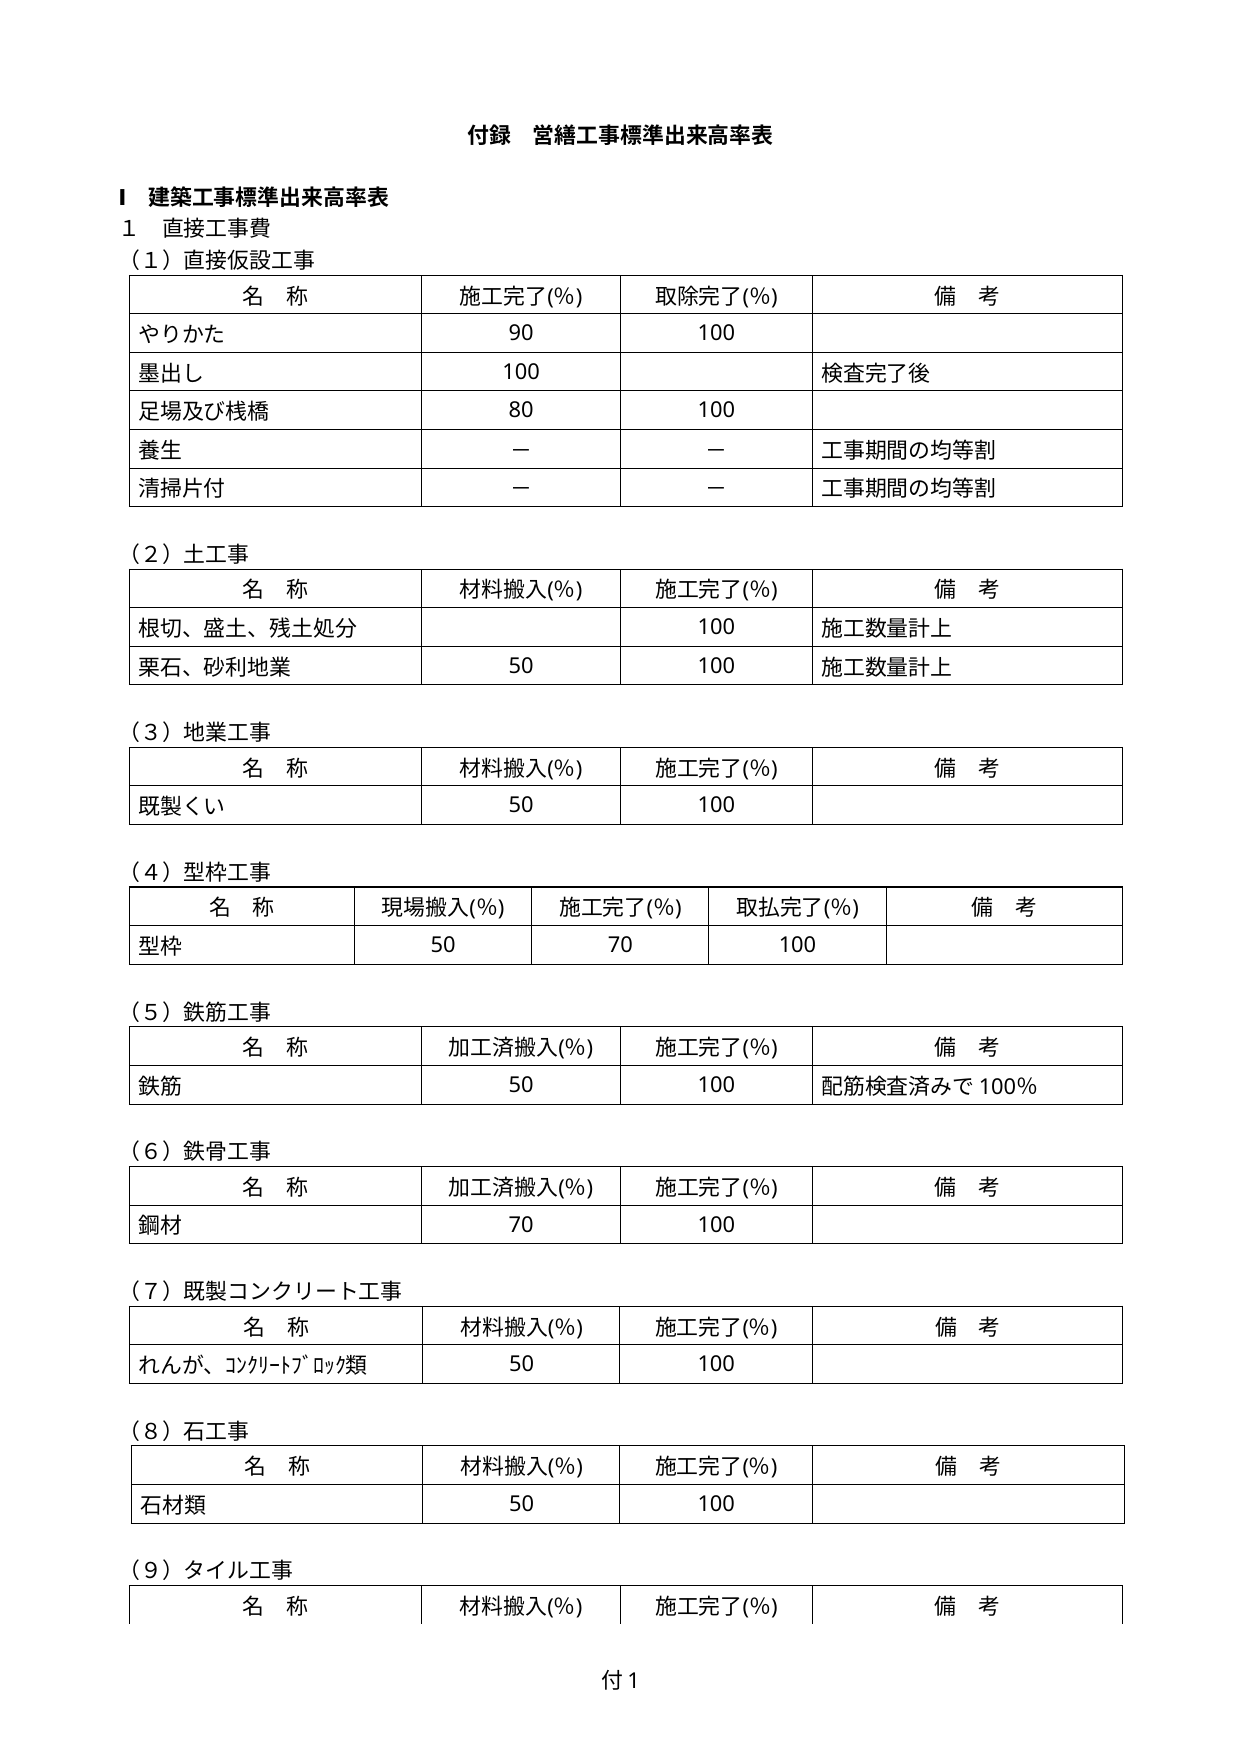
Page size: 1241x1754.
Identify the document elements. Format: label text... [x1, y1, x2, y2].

table_header 施工完了(％) [620, 1307, 812, 1344]
table_header 取払完了(％) [709, 888, 886, 925]
table_header 施工完了(％) [621, 1027, 812, 1065]
table_header 材料搬入(％) [423, 1446, 619, 1484]
table_cell 100 [621, 391, 812, 429]
table_cell [887, 926, 1122, 964]
table_cell [813, 1345, 1122, 1383]
table_header 備 考 [813, 1027, 1122, 1065]
table_cell 施工数量計上 [813, 647, 1122, 684]
table_cell [813, 314, 1122, 352]
table_cell 50 [355, 926, 531, 964]
table_header 名 称 [130, 888, 354, 925]
table_cell 50 [422, 647, 620, 684]
table_header 名 称 [130, 570, 421, 607]
table_header 備 考 [813, 276, 1122, 313]
table_cell 足場及び桟橋 [130, 391, 421, 429]
table_header 加工済搬入(％) [422, 1167, 620, 1204]
table_header 名 称 [130, 1586, 421, 1624]
text Ⅰ 建築工事標準出来高率表 [118, 179, 1122, 211]
table_cell － [422, 469, 620, 506]
table_cell 石材類 [132, 1485, 422, 1522]
table_header 備 考 [887, 888, 1122, 925]
table_header 備 考 [813, 1307, 1122, 1344]
text （７）既製コンクリート工事 [118, 1274, 1122, 1306]
table_cell － [621, 430, 812, 467]
table_cell [813, 786, 1122, 824]
table_cell 型枠 [130, 926, 354, 964]
table_header 名 称 [130, 1167, 421, 1204]
text （２）土工事 [118, 537, 1122, 568]
table_cell 50 [423, 1345, 619, 1383]
table_header 備 考 [813, 570, 1122, 607]
text （６）鉄骨工事 [118, 1134, 1122, 1166]
table_cell 100 [621, 608, 812, 646]
table_cell 70 [532, 926, 708, 964]
table_cell 100 [621, 314, 812, 352]
table_cell 養生 [130, 430, 421, 467]
text （５）鉄筋工事 [118, 994, 1122, 1026]
table_cell 既製くい [130, 786, 421, 824]
table_cell 50 [423, 1485, 619, 1522]
table_header 取除完了(％) [621, 276, 812, 313]
text （４）型枠工事 [118, 855, 1122, 886]
text （８）石工事 [118, 1414, 1122, 1445]
table_header 材料搬入(％) [423, 1307, 619, 1344]
table_header 施工完了(％) [621, 1586, 812, 1624]
table_cell やりかた [130, 314, 421, 352]
table_header 備 考 [813, 1167, 1122, 1204]
table_cell 施工数量計上 [813, 608, 1122, 646]
text 付録 営繕工事標準出来高率表 [118, 118, 1122, 150]
table_cell 100 [621, 1066, 812, 1103]
table_header 施工完了(％) [621, 570, 812, 607]
table_cell れんが、ｺﾝｸﾘｰﾄﾌﾞﾛｯｸ類 [130, 1345, 422, 1383]
table_cell 墨出し [130, 353, 421, 390]
table_cell 清掃片付 [130, 469, 421, 506]
table_cell 鋼材 [130, 1206, 421, 1243]
table_cell 配筋検査済みで100％ [813, 1066, 1122, 1103]
table_cell 工事期間の均等割 [813, 469, 1122, 506]
table_cell 鉄筋 [130, 1066, 421, 1103]
table_header 施工完了(％) [621, 1167, 812, 1204]
table_cell － [621, 469, 812, 506]
table_cell 100 [709, 926, 886, 964]
table_cell 70 [422, 1206, 620, 1243]
table_header 名 称 [130, 1027, 421, 1065]
table_header 加工済搬入(％) [422, 1027, 620, 1065]
text （３）地業工事 [118, 715, 1122, 747]
table_cell 100 [422, 353, 620, 390]
table_cell 100 [621, 647, 812, 684]
text （１）直接仮設工事 [118, 243, 1122, 275]
table_cell [813, 391, 1122, 429]
table_cell 工事期間の均等割 [813, 430, 1122, 467]
table_cell 100 [620, 1485, 812, 1522]
table_cell 100 [620, 1345, 812, 1383]
table_header 現場搬入(％) [355, 888, 531, 925]
table_cell [813, 1485, 1124, 1522]
table_header 材料搬入(％) [422, 570, 620, 607]
table_header 備 考 [813, 748, 1122, 785]
table_cell [422, 608, 620, 646]
table_header 名 称 [130, 1307, 422, 1344]
table_header 材料搬入(％) [422, 1586, 620, 1624]
table_cell － [422, 430, 620, 467]
table_cell 検査完了後 [813, 353, 1122, 390]
table_cell 栗石、砂利地業 [130, 647, 421, 684]
table_header 名 称 [130, 748, 421, 785]
table_header 施工完了(％) [532, 888, 708, 925]
text １ 直接工事費 [118, 211, 1122, 243]
table_header 施工完了(％) [621, 748, 812, 785]
table_cell 80 [422, 391, 620, 429]
table_header 備 考 [813, 1446, 1124, 1484]
table_cell [621, 353, 812, 390]
table_header 名 称 [130, 276, 421, 313]
text （９）タイル工事 [118, 1553, 1122, 1585]
table_cell 根切、盛土、残土処分 [130, 608, 421, 646]
table_cell [813, 1206, 1122, 1243]
table_cell 90 [422, 314, 620, 352]
table_header 施工完了(％) [422, 276, 620, 313]
table_header 名 称 [132, 1446, 422, 1484]
table_cell 100 [621, 786, 812, 824]
table_cell 50 [422, 1066, 620, 1103]
table_header 施工完了(％) [620, 1446, 812, 1484]
table_header 材料搬入(％) [422, 748, 620, 785]
table_cell 50 [422, 786, 620, 824]
table_cell 100 [621, 1206, 812, 1243]
table_header 備 考 [813, 1586, 1122, 1624]
